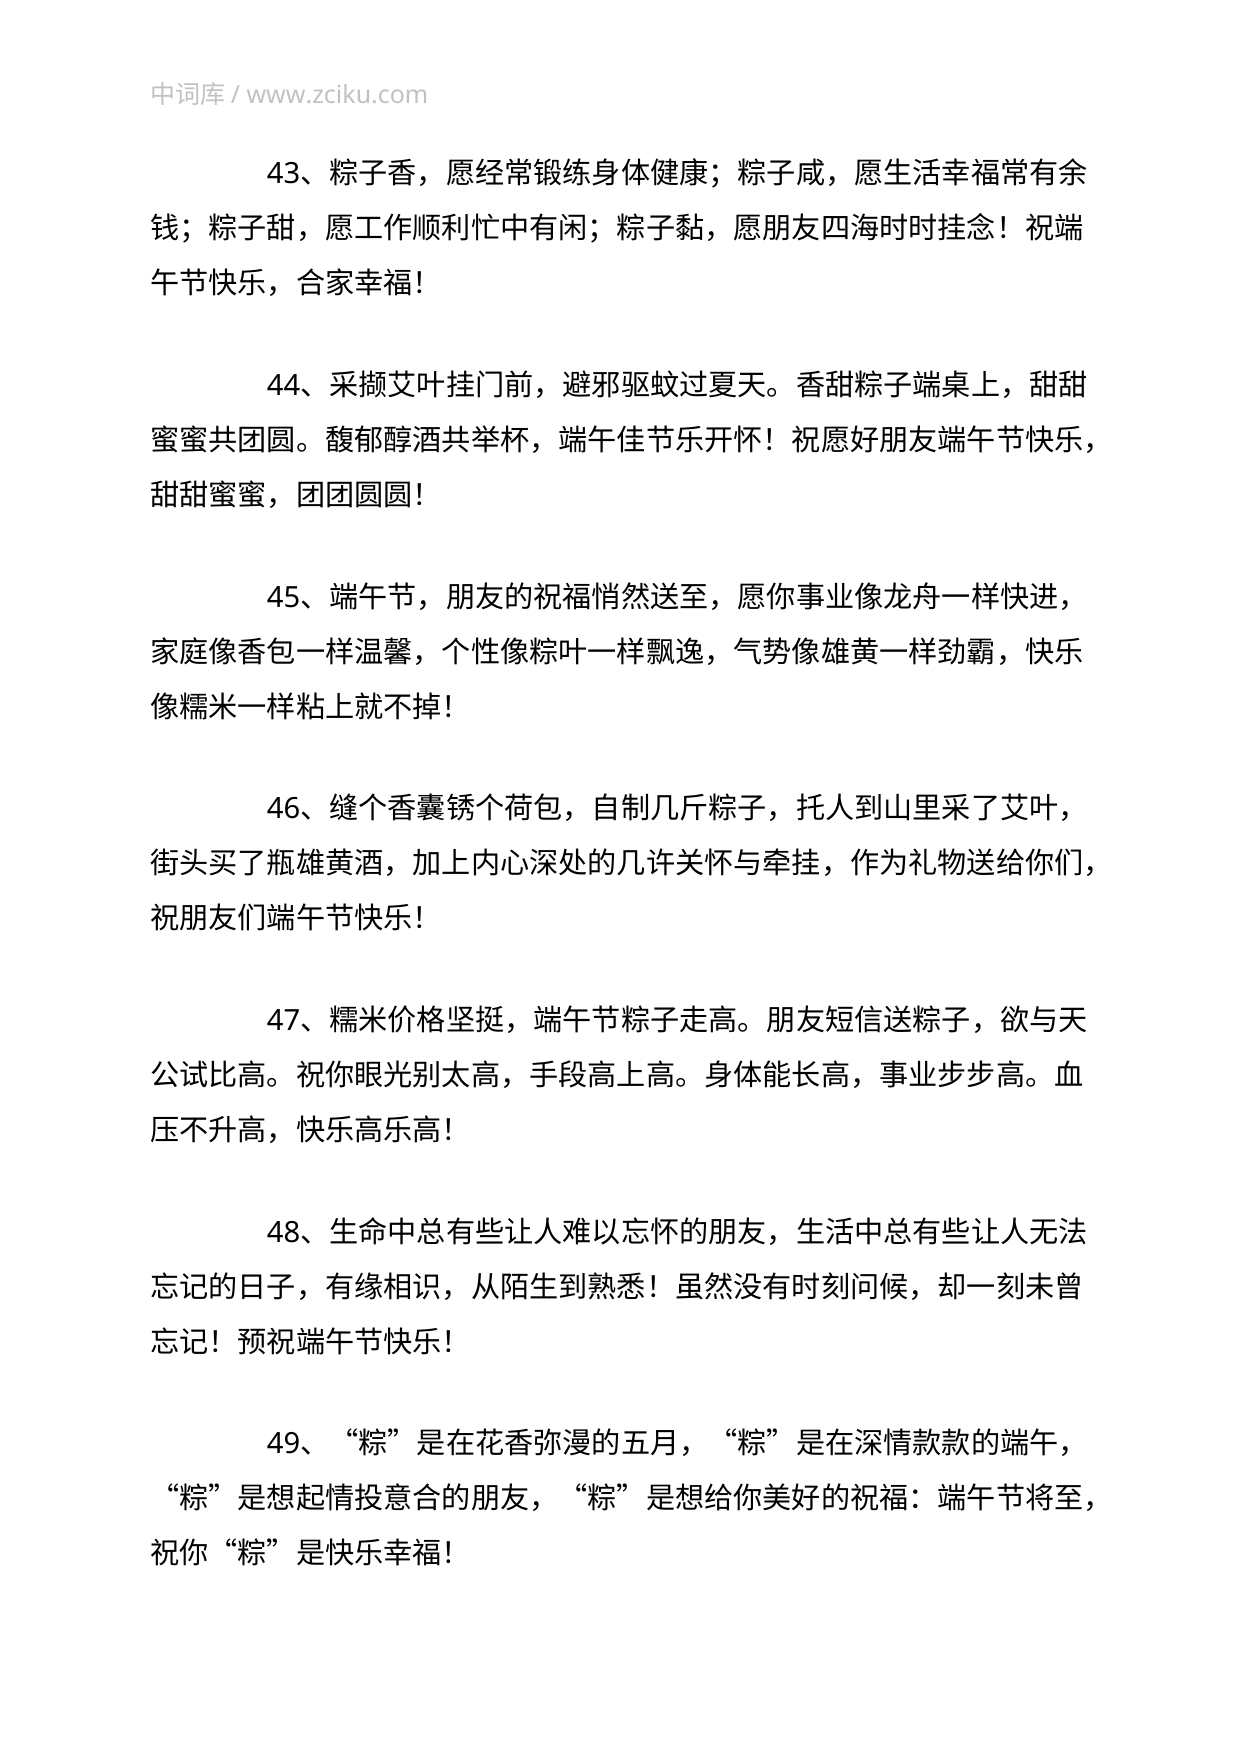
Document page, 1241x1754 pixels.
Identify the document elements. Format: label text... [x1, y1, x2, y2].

text 45、端午节，朋友的祝福悄然送至，愿你事业像龙舟一样快进，家庭像香包一样温馨，个性像粽叶一样飘逸，气势像雄黄一样劲霸，快乐像糯米一样粘上就不掉！ [150, 573, 1090, 726]
text 44、采撷艾叶挂门前，避邪驱蚊过夏天。香甜粽子端桌上，甜甜蜜蜜共团圆。馥郁醇酒共举杯，端午佳节乐开怀！祝愿好朋友端午节快乐，甜甜蜜蜜，团团圆圆！ [150, 362, 1090, 514]
text 48、生命中总有些让人难以忘怀的朋友，生活中总有些让人无法忘记的日子，有缘相识，从陌生到熟悉！虽然没有时刻问候，却一刻未曾忘记！预祝端午节快乐！ [150, 1208, 1090, 1361]
text 47、糯米价格坚挺，端午节粽子走高。朋友短信送粽子，欲与天公试比高。祝你眼光别太高，手段高上高。身体能长高，事业步步高。血压不升高，快乐高乐高！ [150, 997, 1090, 1149]
text 46、缝个香囊锈个荷包，自制几斤粽子，托人到山里采了艾叶，街头买了瓶雄黄酒，加上内心深处的几许关怀与牵挂，作为礼物送给你们，祝朋友们端午节快乐！ [150, 785, 1090, 937]
text 49、“粽”是在花香弥漫的五月，“粽”是在深情款款的端午，“粽”是想起情投意合的朋友，“粽”是想给你美好的祝福：端午节将至，祝你“粽”是快乐幸福！ [150, 1420, 1090, 1572]
text 43、粽子香，愿经常锻练身体健康；粽子咸，愿生活幸福常有余钱；粽子甜，愿工作顺利忙中有闲；粽子黏，愿朋友四海时时挂念！祝端午节快乐，合家幸福！ [150, 150, 1090, 302]
